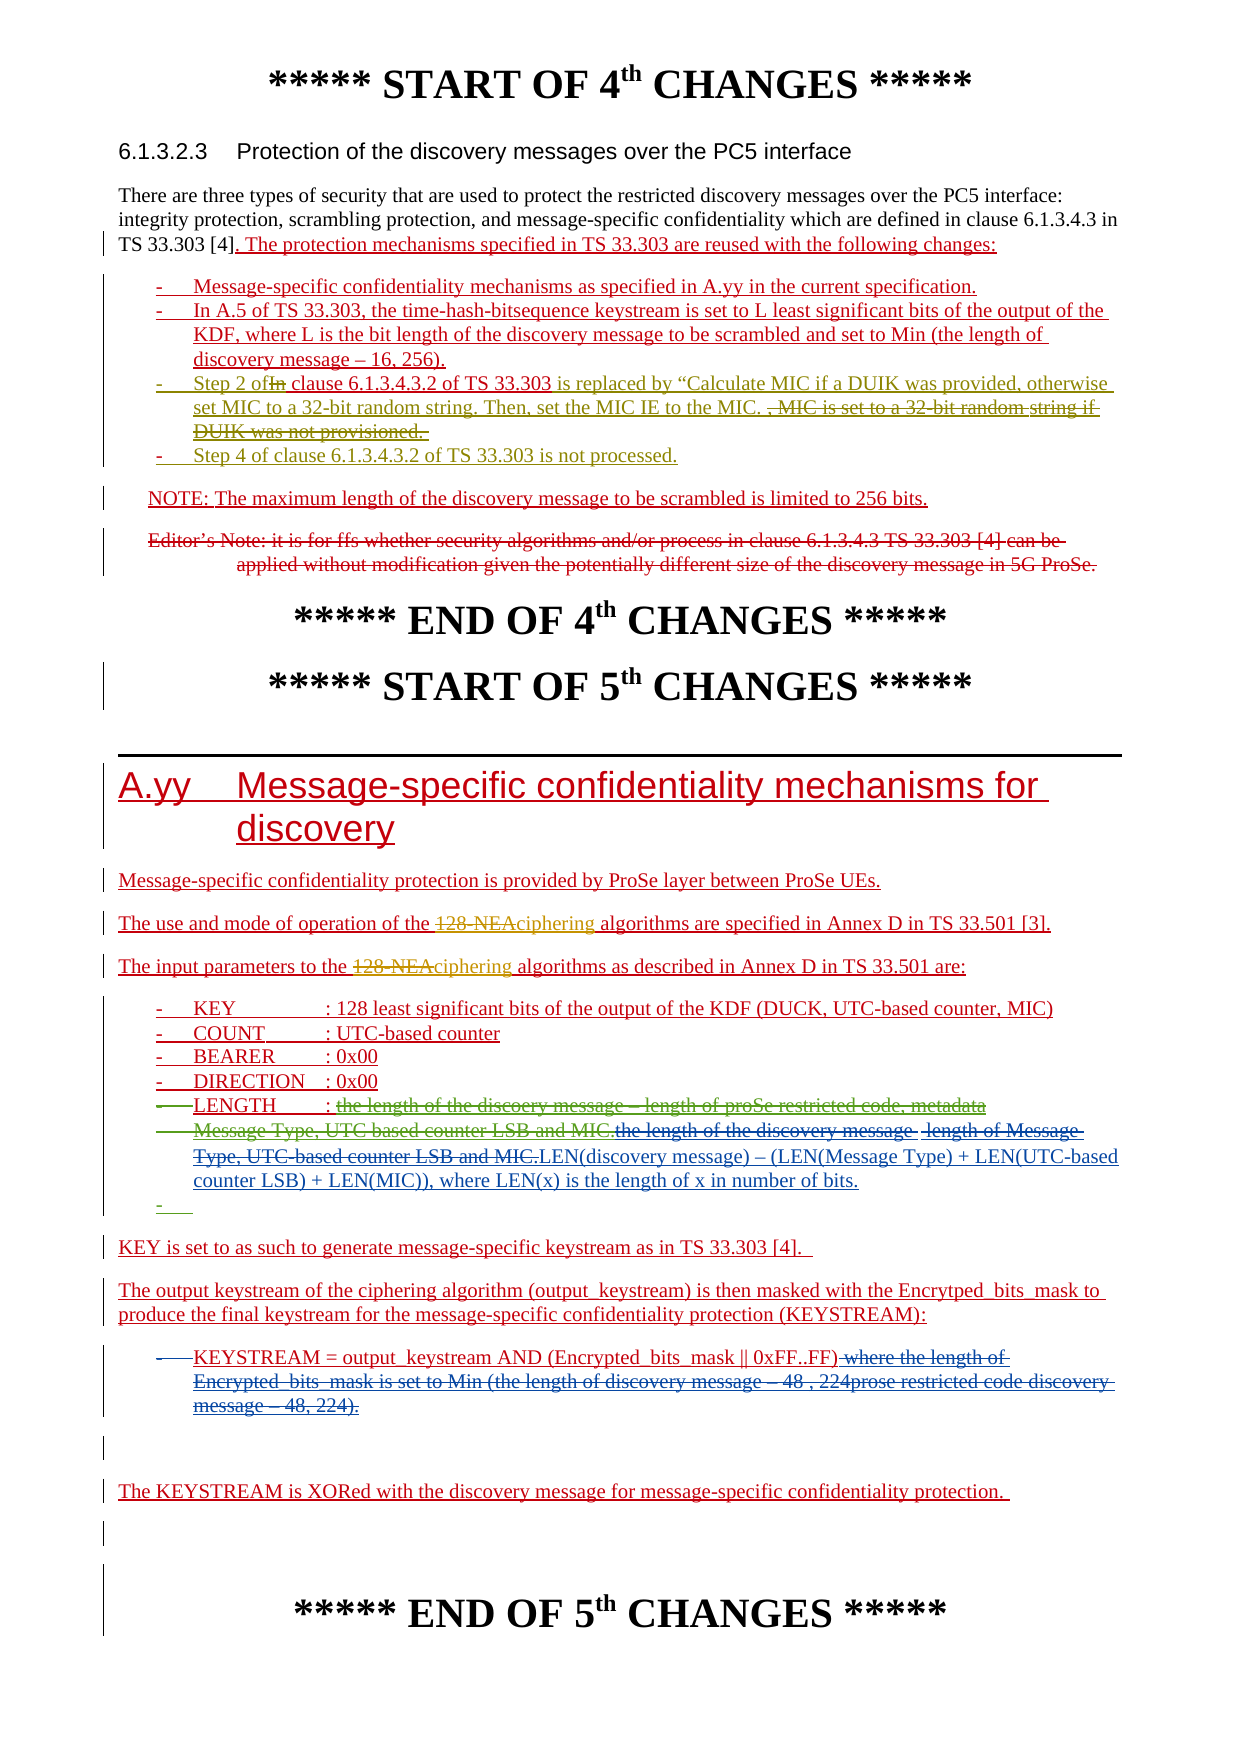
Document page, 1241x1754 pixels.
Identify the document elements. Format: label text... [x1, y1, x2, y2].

text ***** END OF 4th CHANGES ***** [118, 595, 1122, 643]
text There are three types of security that are used to protect the restricted discovery messages over the PC5 interface: integrity protection, scrambling protection, and message-specific confidentiality which are defined in clause 6.1.3.4.3 in TS 33.303 [4] [118, 183, 1122, 256]
text ***** END OF 5th CHANGES ***** [118, 1588, 1122, 1636]
subtitle Protection of the discovery messages over the PC5 interface [118, 138, 1122, 164]
text ***** START OF 5th CHANGES ***** [118, 662, 1122, 710]
text ***** START OF 4th CHANGES ***** [118, 59, 1122, 107]
